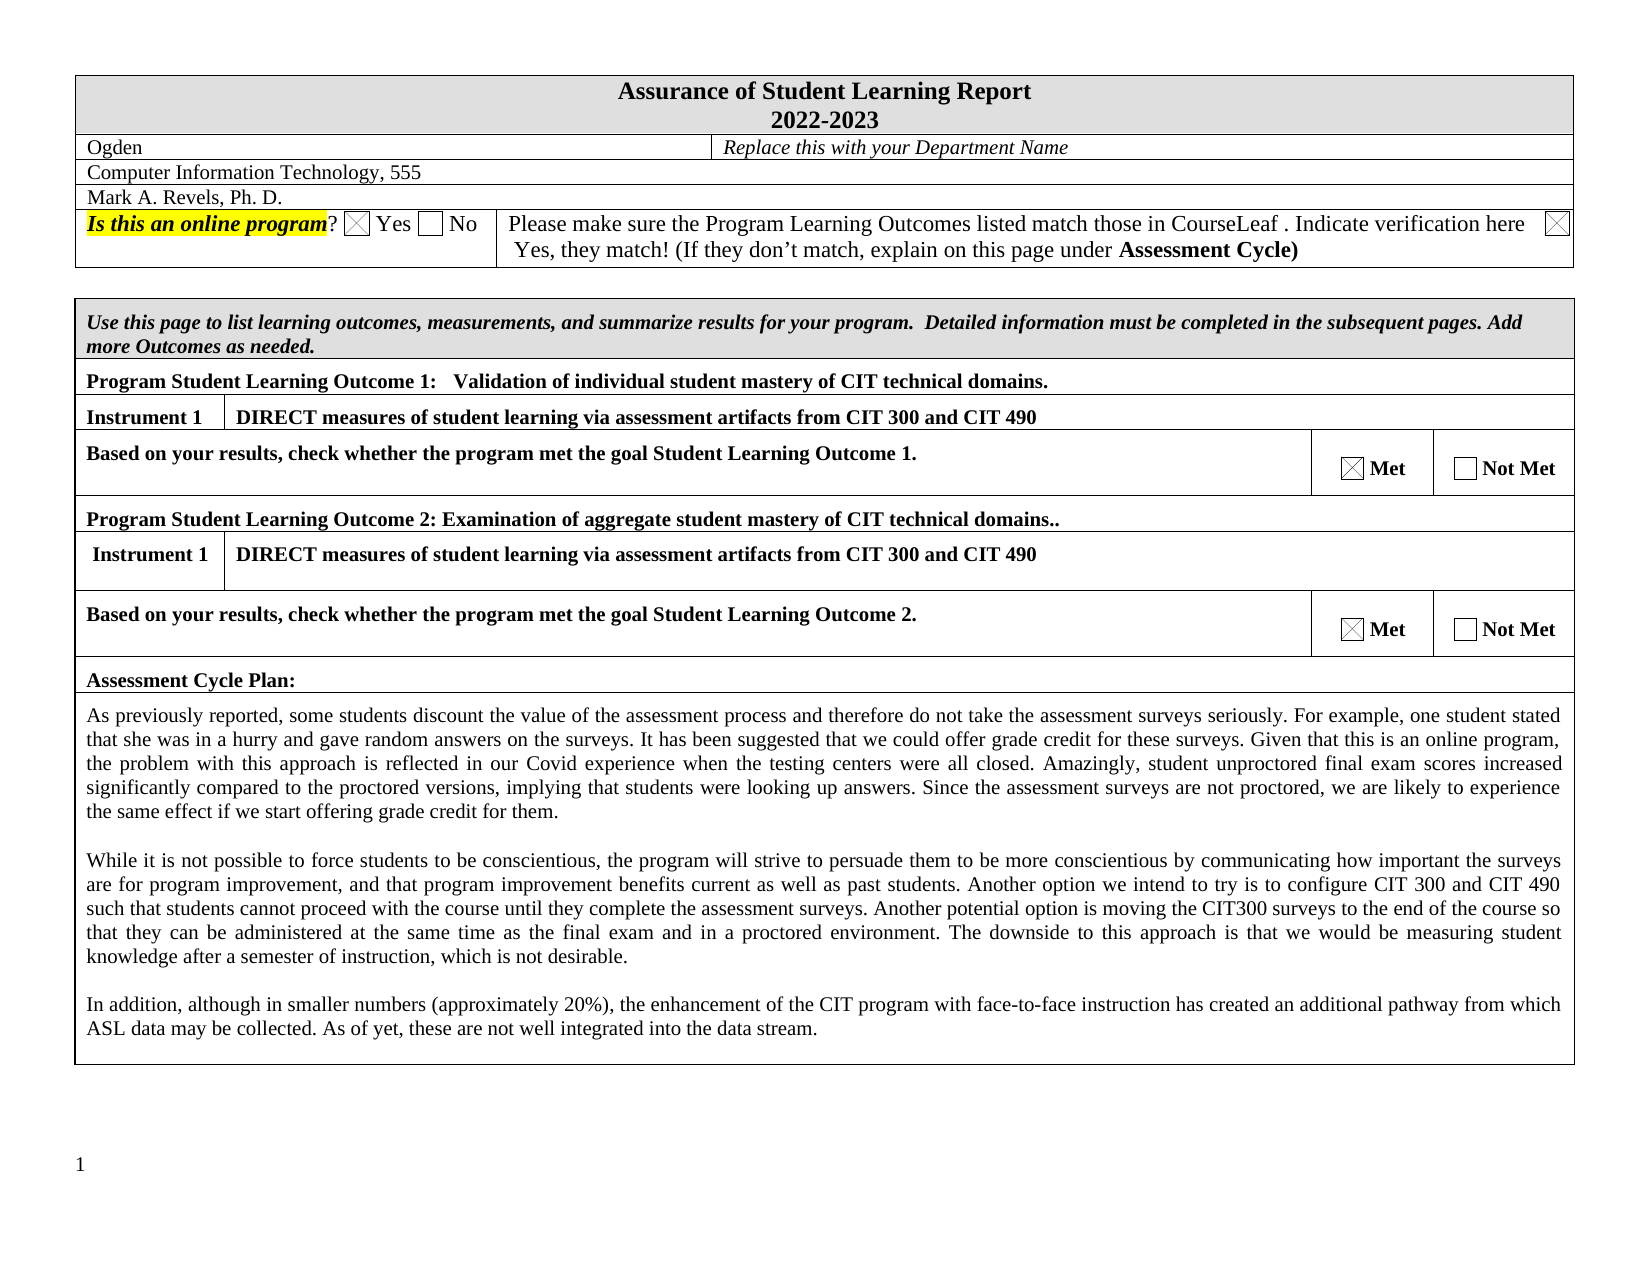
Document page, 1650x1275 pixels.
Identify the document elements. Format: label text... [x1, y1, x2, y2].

table_cell Mark A. Revels, Ph. D. [76, 185, 1573, 209]
table_cell DIRECT measures of student learning via assessment artifacts from CIT 300 and CIT 490 [225, 395, 1574, 429]
table_cell Is this an online program? Yes No [76, 210, 496, 267]
table_cell Met [1312, 591, 1433, 656]
table_cell Please make sure the Program Learning Outcomes listed match those in CourseLeaf . Indicate verification here Yes, they match! (If they don’t match, explain on this page under Assessment Cycle) [497, 210, 1573, 267]
table_cell Based on your results, check whether the program met the goal Student Learning Outcome 1. [76, 430, 1311, 495]
table_cell Instrument 1 [76, 532, 224, 590]
table_cell Program Student Learning Outcome 1: Validation of individual student mastery of CIT technical domains. [76, 359, 1574, 393]
table_cell Computer Information Technology, 555 [76, 160, 1573, 184]
table_cell Instrument 1 [76, 395, 224, 429]
table_cell Met [1312, 430, 1433, 495]
table_cell DIRECT measures of student learning via assessment artifacts from CIT 300 and CIT 490 [225, 532, 1574, 590]
table_cell Not Met [1434, 430, 1574, 495]
table_cell Program Student Learning Outcome 2: Examination of aggregate student mastery of CIT technical domains.. [76, 496, 1574, 531]
table_cell Replace this with your Department Name [712, 135, 1573, 159]
table_cell Assessment Cycle Plan: [76, 657, 1574, 692]
table_cell Not Met [1434, 591, 1574, 656]
table_cell Based on your results, check whether the program met the goal Student Learning Outcome 2. [76, 591, 1311, 656]
table_cell Ogden [76, 135, 711, 159]
table_header Assurance of Student Learning Report 2022-2023 [76, 76, 1573, 133]
table_cell As previously reported, some students discount the value of the assessment process and therefore do not take the assessment surveys seriously. For example, one student stated that she was in a hurry and gave random answers on the surveys. It has been suggested that we could offer grade credit for these surveys. Given that this is an online program, the problem with this approach is reflected in our Covid experience when the testing centers were all closed. Amazingly, student unproctored final exam scores increased significantly compared to the proctored versions, implying that students were looking up answers. Since the assessment surveys are not proctored, we are likely to experience the same effect if we start offering grade credit for them. While it is not possible to force students to be conscientious, the program will strive to persuade them to be more conscientious by communicating how important the surveys are for program improvement, and that program improvement benefits current as well as past students. Another option we intend to try is to configure CIT 300 and CIT 490 such that students cannot proceed with the course until they complete the assessment surveys. Another potential option is moving the CIT300 surveys to the end of the course so that they can be administered at the same time as the final exam and in a proctored environment. The downside to this approach is that we would be measuring student knowledge after a semester of instruction, which is not desirable. In addition, although in smaller numbers (approximately 20%), the enhancement of the CIT program with face-to-face instruction has created an additional pathway from which ASL data may be collected. As of yet, these are not well integrated into the data stream. [76, 693, 1574, 1064]
table_header Use this page to list learning outcomes, measurements, and summarize results for your program. Detailed information must be completed in the subsequent pages. Add more Outcomes as needed. [76, 299, 1574, 358]
